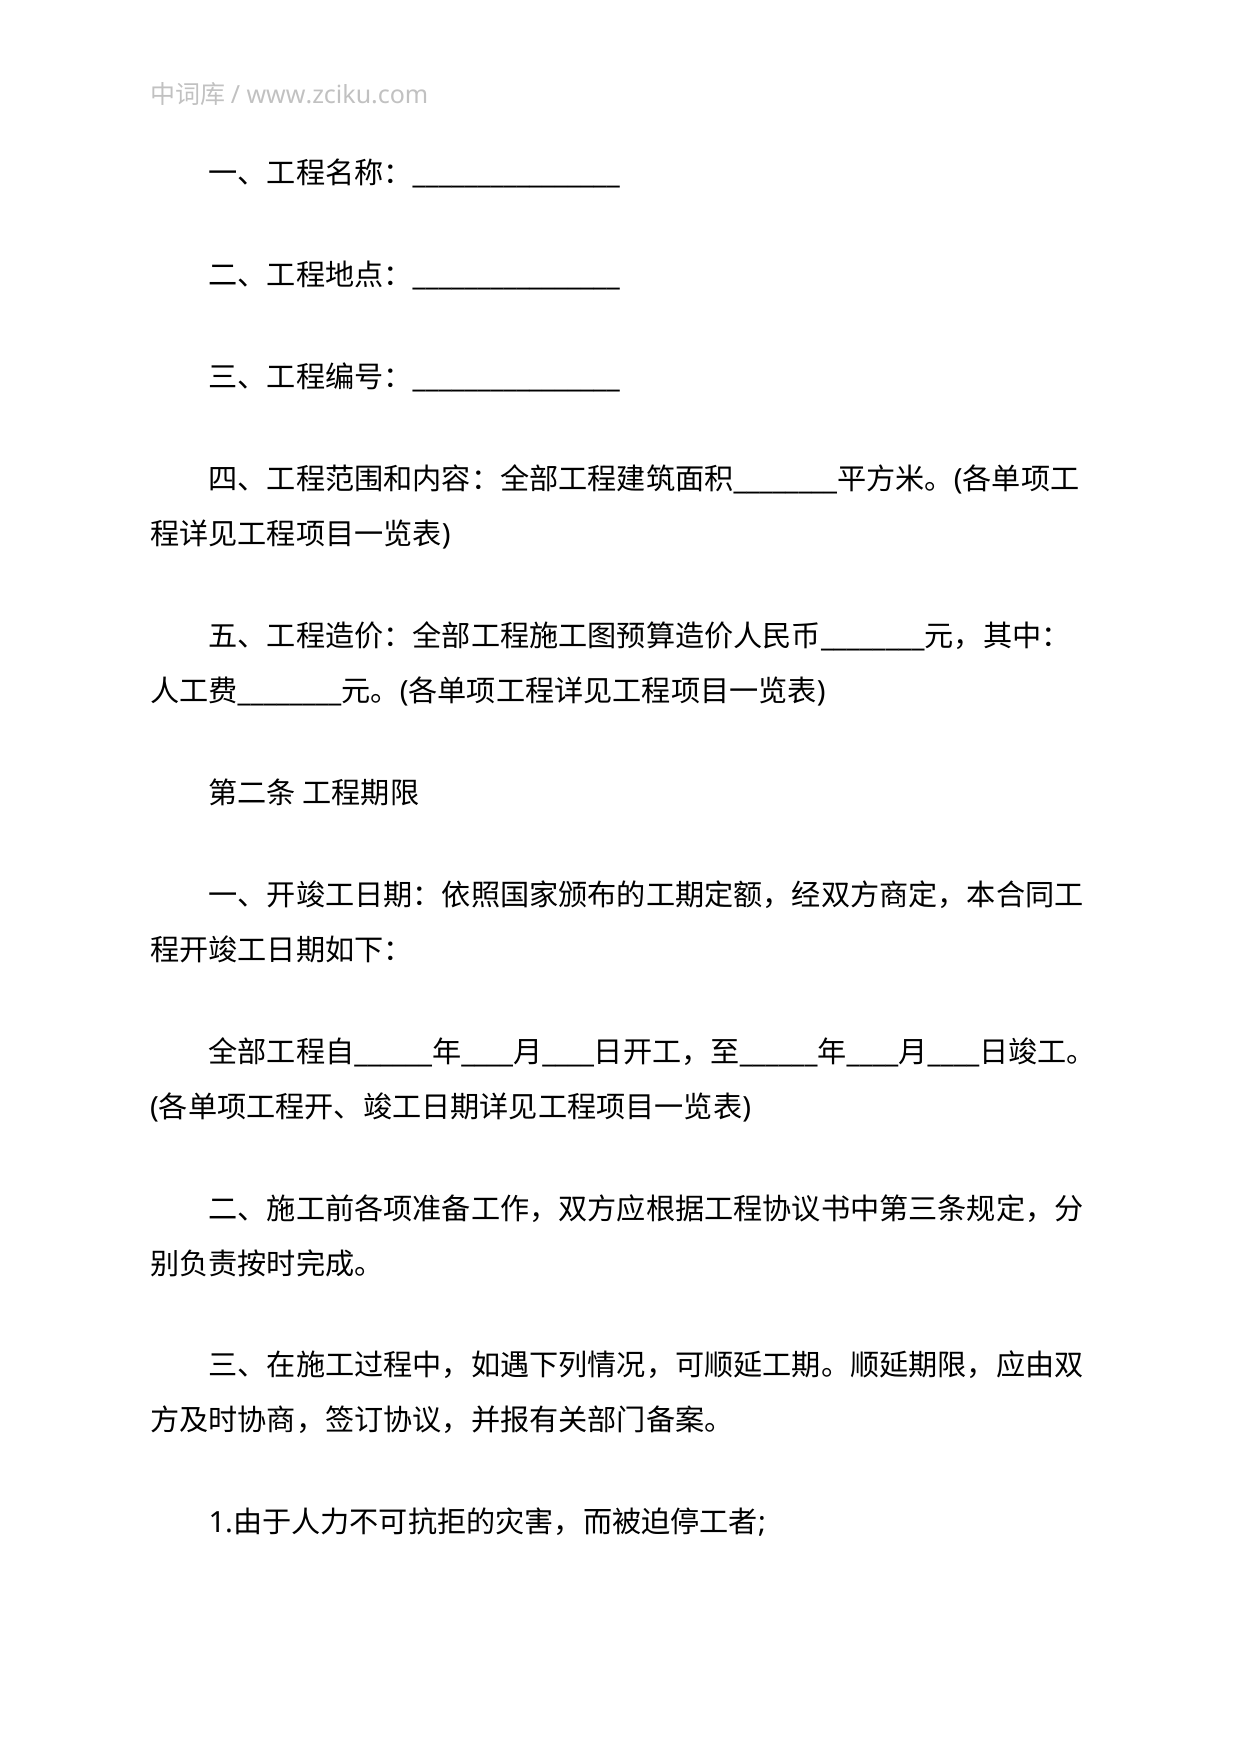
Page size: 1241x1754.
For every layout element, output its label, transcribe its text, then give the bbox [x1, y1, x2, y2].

text 二、施工前各项准备工作，双方应根据工程协议书中第三条规定，分别负责按时完成。 [150, 1185, 1090, 1282]
text 五、工程造价：全部工程施工图预算造价人民币________元，其中：人工费________元。(各单项工程详见工程项目一览表) [150, 613, 1090, 710]
text 一、工程名称：________________ [150, 150, 1090, 192]
text 1.由于人力不可抗拒的灾害，而被迫停工者; [150, 1499, 1090, 1541]
text 全部工程自______年____月____日开工，至______年____月____日竣工。(各单项工程开、竣工日期详见工程项目一览表) [150, 1028, 1090, 1126]
text 二、工程地点：________________ [150, 252, 1090, 294]
text 三、在施工过程中，如遇下列情况，可顺延工期。顺延期限，应由双方及时协商，签订协议，并报有关部门备案。 [150, 1342, 1090, 1439]
text 一、开竣工日期：依照国家颁布的工期定额，经双方商定，本合同工程开竣工日期如下： [150, 872, 1090, 969]
text 三、工程编号：________________ [150, 354, 1090, 396]
text 第二条 工程期限 [150, 770, 1090, 812]
text 四、工程范围和内容：全部工程建筑面积________平方米。(各单项工程详见工程项目一览表) [150, 456, 1090, 553]
